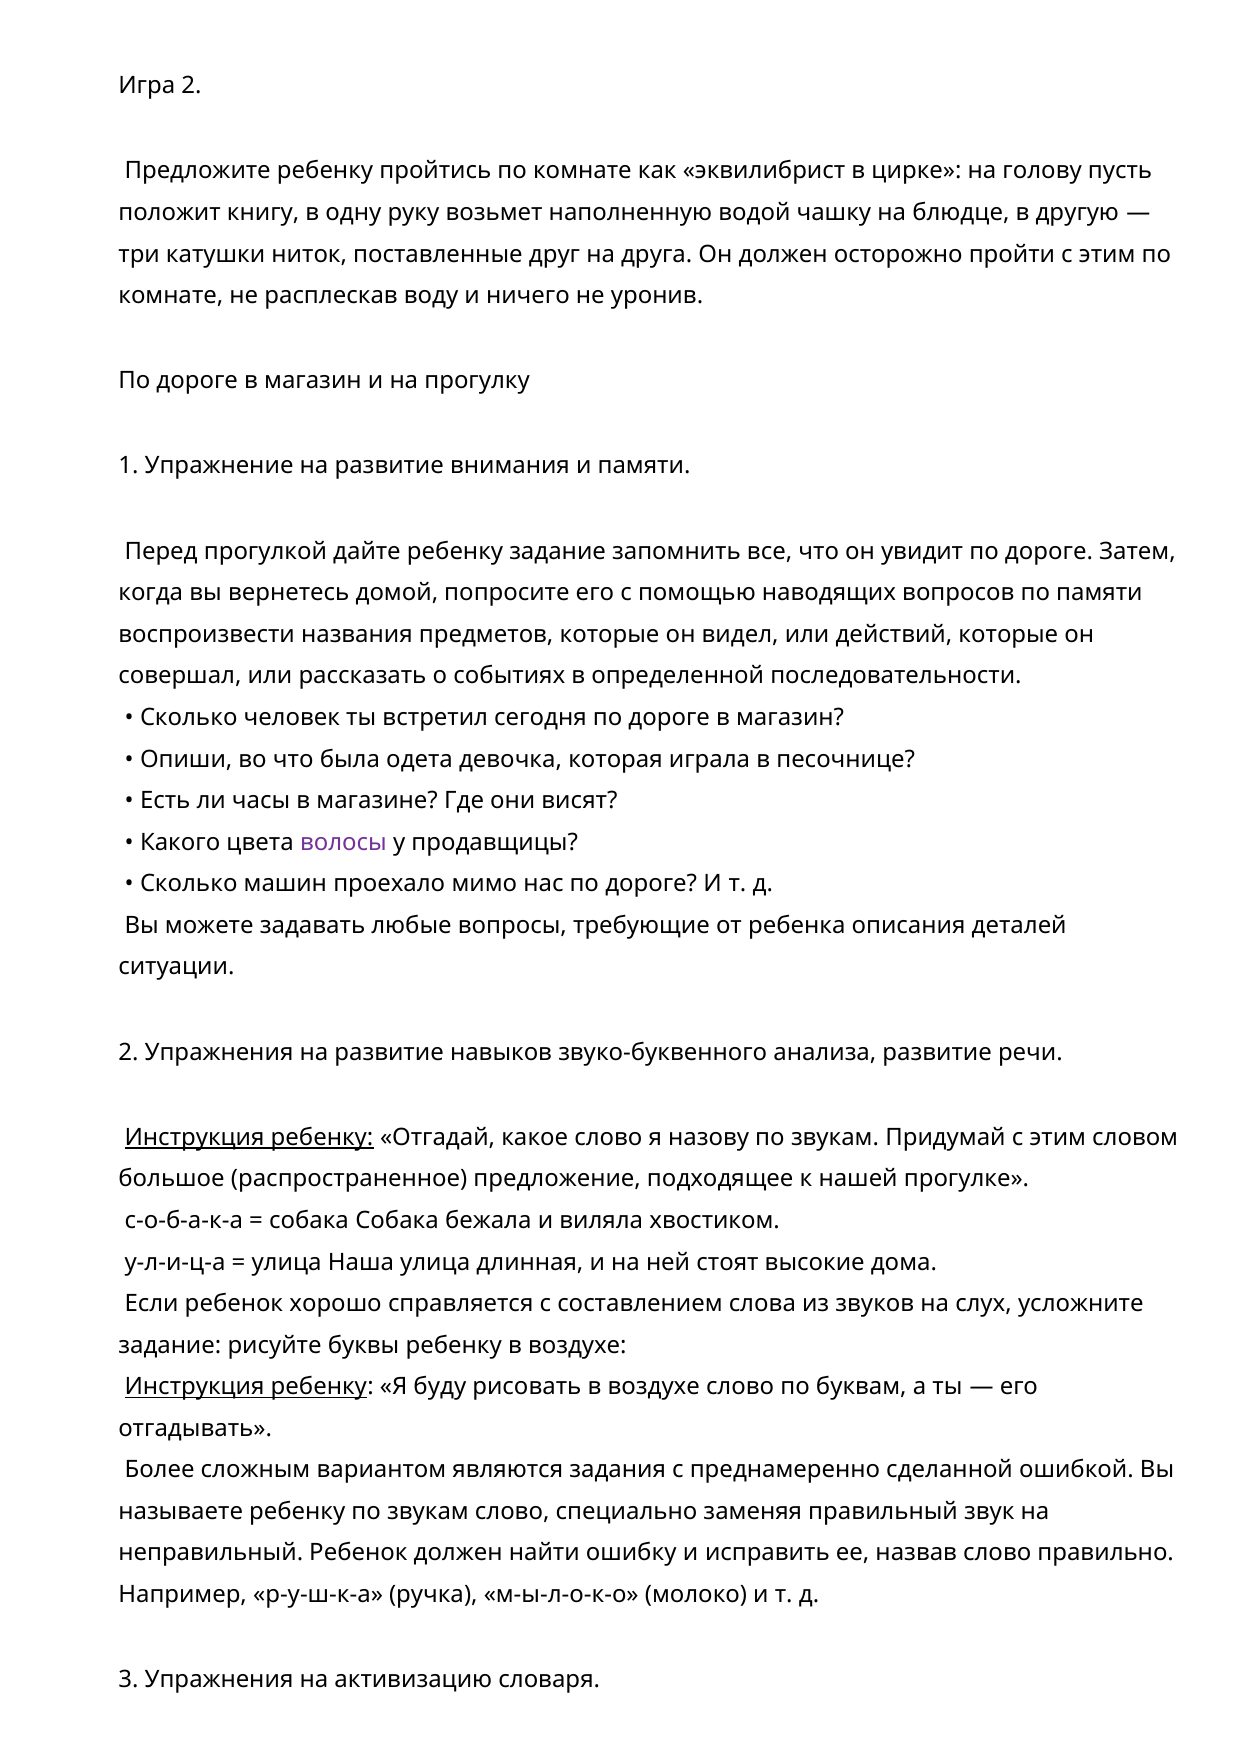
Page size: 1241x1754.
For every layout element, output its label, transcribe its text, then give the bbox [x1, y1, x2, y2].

text 2. Упражнения на развитие навыков звуко-буквенного анализа, развитие речи. [118, 1025, 1181, 1067]
text Игра 2. [118, 59, 1181, 101]
text 3. Упражнения на активизацию словаря. [118, 1653, 1181, 1694]
text Инструкция ребенку: «Отгадай, какое слово я назову по звукам. Придумай с этим словом большое (распространенное) предложение, подходящее к нашей прогулке». с-о-б-а-к-а = собака Собака бежала и виляла хвостиком. у-л-и-ц-а = улица Наша улица длинная, и на ней стоят высокие дома. Если ребенок хорошо справляется с составлением слова из звуков на слух, усложните задание: рисуйте буквы ребенку в воздухе: Инструкция ребенку: «Я буду рисовать в воздухе слово по буквам, а ты — его отгадывать». Более сложным вариантом являются задания с преднамеренно сделанной ошибкой. Вы называете ребенку по звукам слово, специально заменяя правильный звук на неправильный. Ребенок должен найти ошибку и исправить ее, назвав слово правильно. Например, «р-у-ш-к-а» (ручка), «м-ы-л-о-к-о» (молоко) и т. д. [118, 1111, 1181, 1609]
text По дороге в магазин и на прогулку [118, 354, 1181, 396]
text Предложите ребенку пройтись по комнате как «эквилибрист в цирке»: на голову пусть положит книгу, в одну руку возьмет наполненную водой чашку на блюдце, в другую — три катушки ниток, поставленные друг на друга. Он должен осторожно пройти с этим по комнате, не расплескав воду и ничего не уронив. [118, 144, 1181, 311]
text 1. Упражнение на развитие внимания и памяти. [118, 439, 1181, 481]
text Перед прогулкой дайте ребенку задание запомнить все, что он увидит по дороге. Затем, когда вы вернетесь домой, попросите его с помощью наводящих вопросов по памяти воспроизвести названия предметов, которые он видел, или действий, которые он совершал, или рассказать о событиях в определенной последовательности. • Сколько человек ты встретил сегодня по дороге в магазин? • Опиши, во что была одета девочка, которая играла в песочнице? • Есть ли часы в магазине? Где они висят? • Какого цвета волосы у продавщицы? • Сколько машин проехало мимо нас по дороге? И т. д. Вы можете задавать любые вопросы, требующие от ребенка описания деталей ситуации. [118, 524, 1181, 982]
